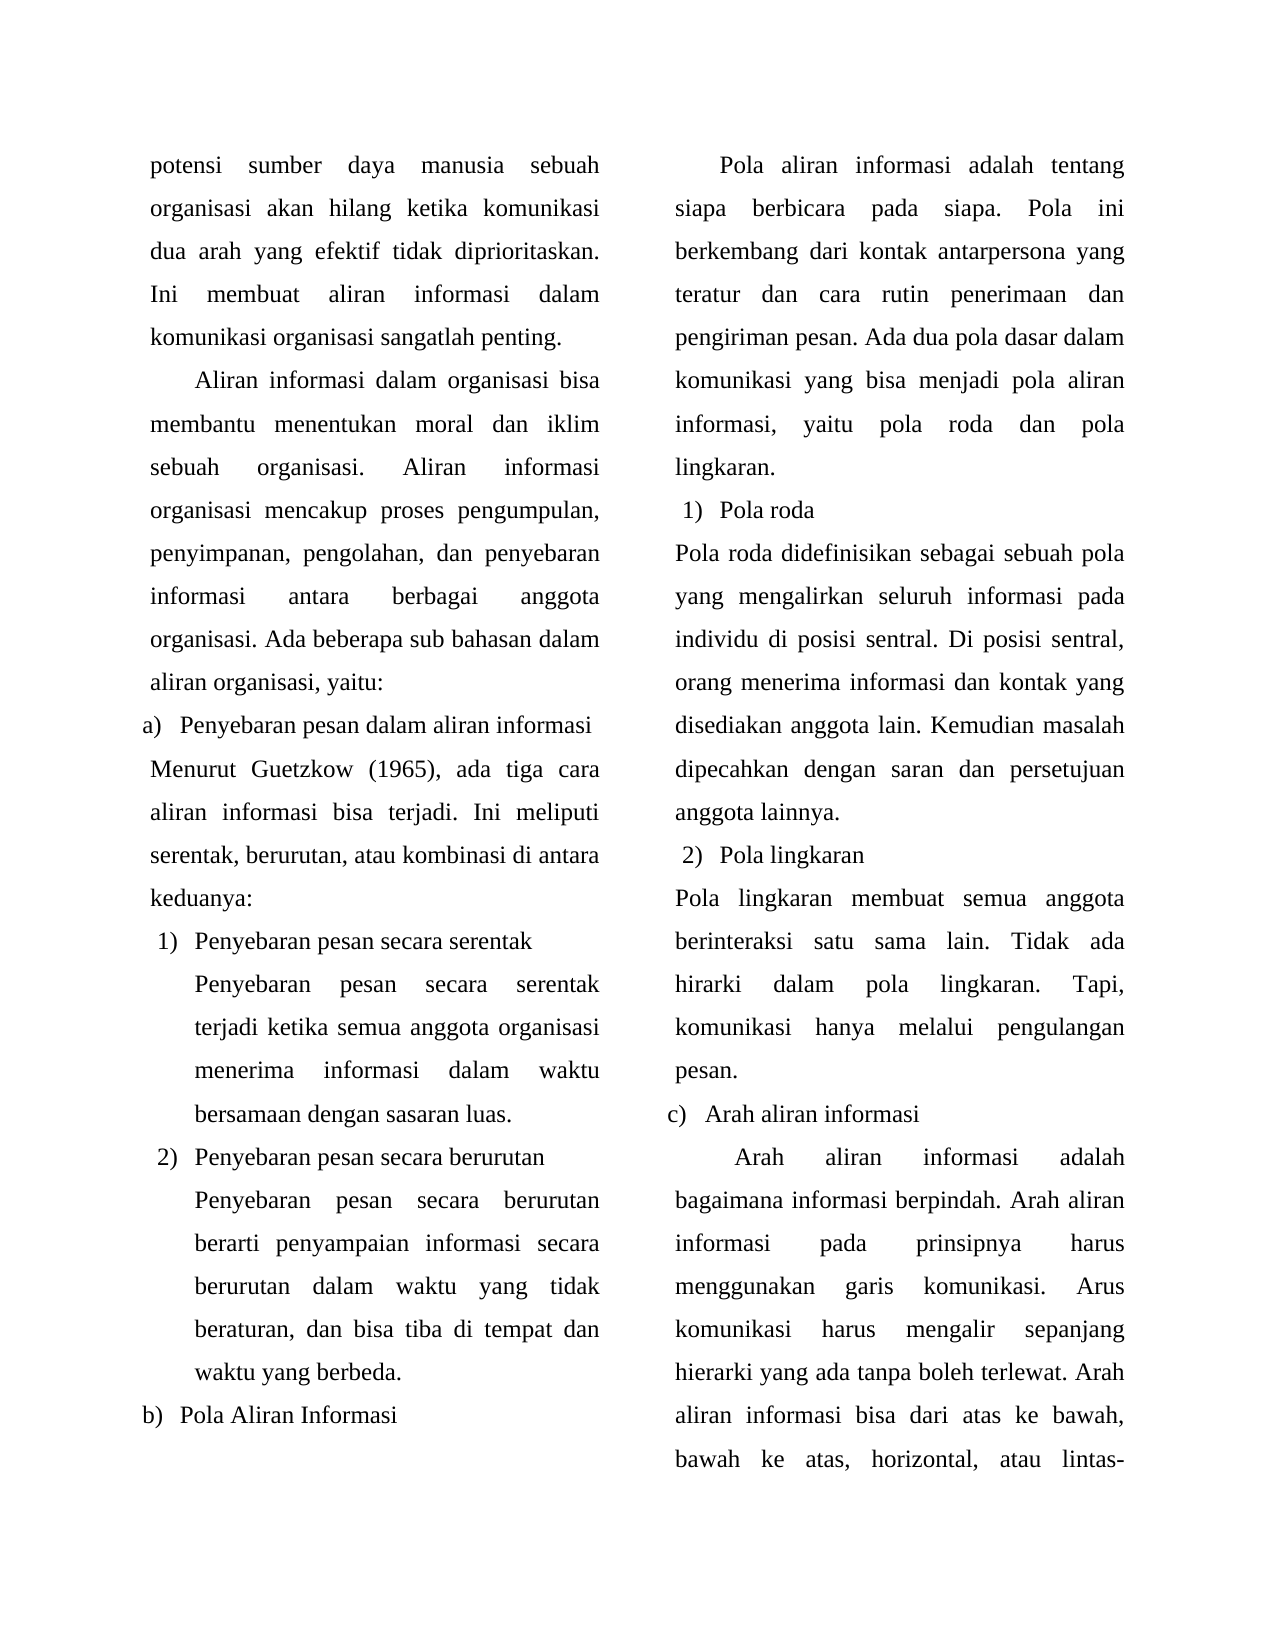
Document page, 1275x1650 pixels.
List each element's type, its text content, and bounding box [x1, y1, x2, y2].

list Pola Aliran Informasi [142, 1401, 600, 1429]
list Arah aliran informasi [667, 1099, 1125, 1127]
list Penyebaran pesan secara serentak [157, 926, 600, 955]
text Penyebaran pesan secara serentak terjadi ketika semua anggota organisasi menerima informasi dalam waktu bersamaan dengan sasaran luas. [194, 969, 600, 1127]
text Pola roda didefinisikan sebagai sebuah pola yang mengalirkan seluruh informasi pada individu di posisi sentral. Di posisi sentral, orang menerima informasi dan kontak yang disediakan anggota lain. Kemudian masalah dipecahkan dengan saran dan persetujuan anggota lainnya. [675, 538, 1125, 826]
text Penyebaran pesan secara berurutan berarti penyampaian informasi secara berurutan dalam waktu yang tidak beraturan, dan bisa tiba di tempat dan waktu yang berbeda. [194, 1185, 600, 1386]
text Aliran informasi dalam organisasi bisa membantu menentukan moral dan iklim sebuah organisasi. Aliran informasi organisasi mencakup proses pengumpulan, penyimpanan, pengolahan, dan penyebaran informasi antara berbagai anggota organisasi. Ada beberapa sub bahasan dalam aliran organisasi, yaitu: [150, 366, 600, 696]
list Penyebaran pesan secara berurutan [157, 1142, 600, 1171]
list Pola lingkaran [682, 840, 1125, 869]
list Pola roda [682, 495, 1125, 524]
text Pola aliran informasi adalah tentang siapa berbicara pada siapa. Pola ini berkembang dari kontak antarpersona yang teratur dan cara rutin penerimaan dan pengiriman pesan. Ada dua pola dasar dalam komunikasi yang bisa menjadi pola aliran informasi, yaitu pola roda dan pola lingkaran. [675, 150, 1125, 481]
list Penyebaran pesan dalam aliran informasi [142, 711, 600, 739]
text Menurut Guetzkow (1965), ada tiga cara aliran informasi bisa terjadi. Ini meliputi serentak, berurutan, atau kombinasi di antara keduanya: [150, 754, 600, 912]
text Pola lingkaran membuat semua anggota berinteraksi satu sama lain. Tidak ada hirarki dalam pola lingkaran. Tapi, komunikasi hanya melalui pengulangan pesan. [675, 883, 1125, 1084]
